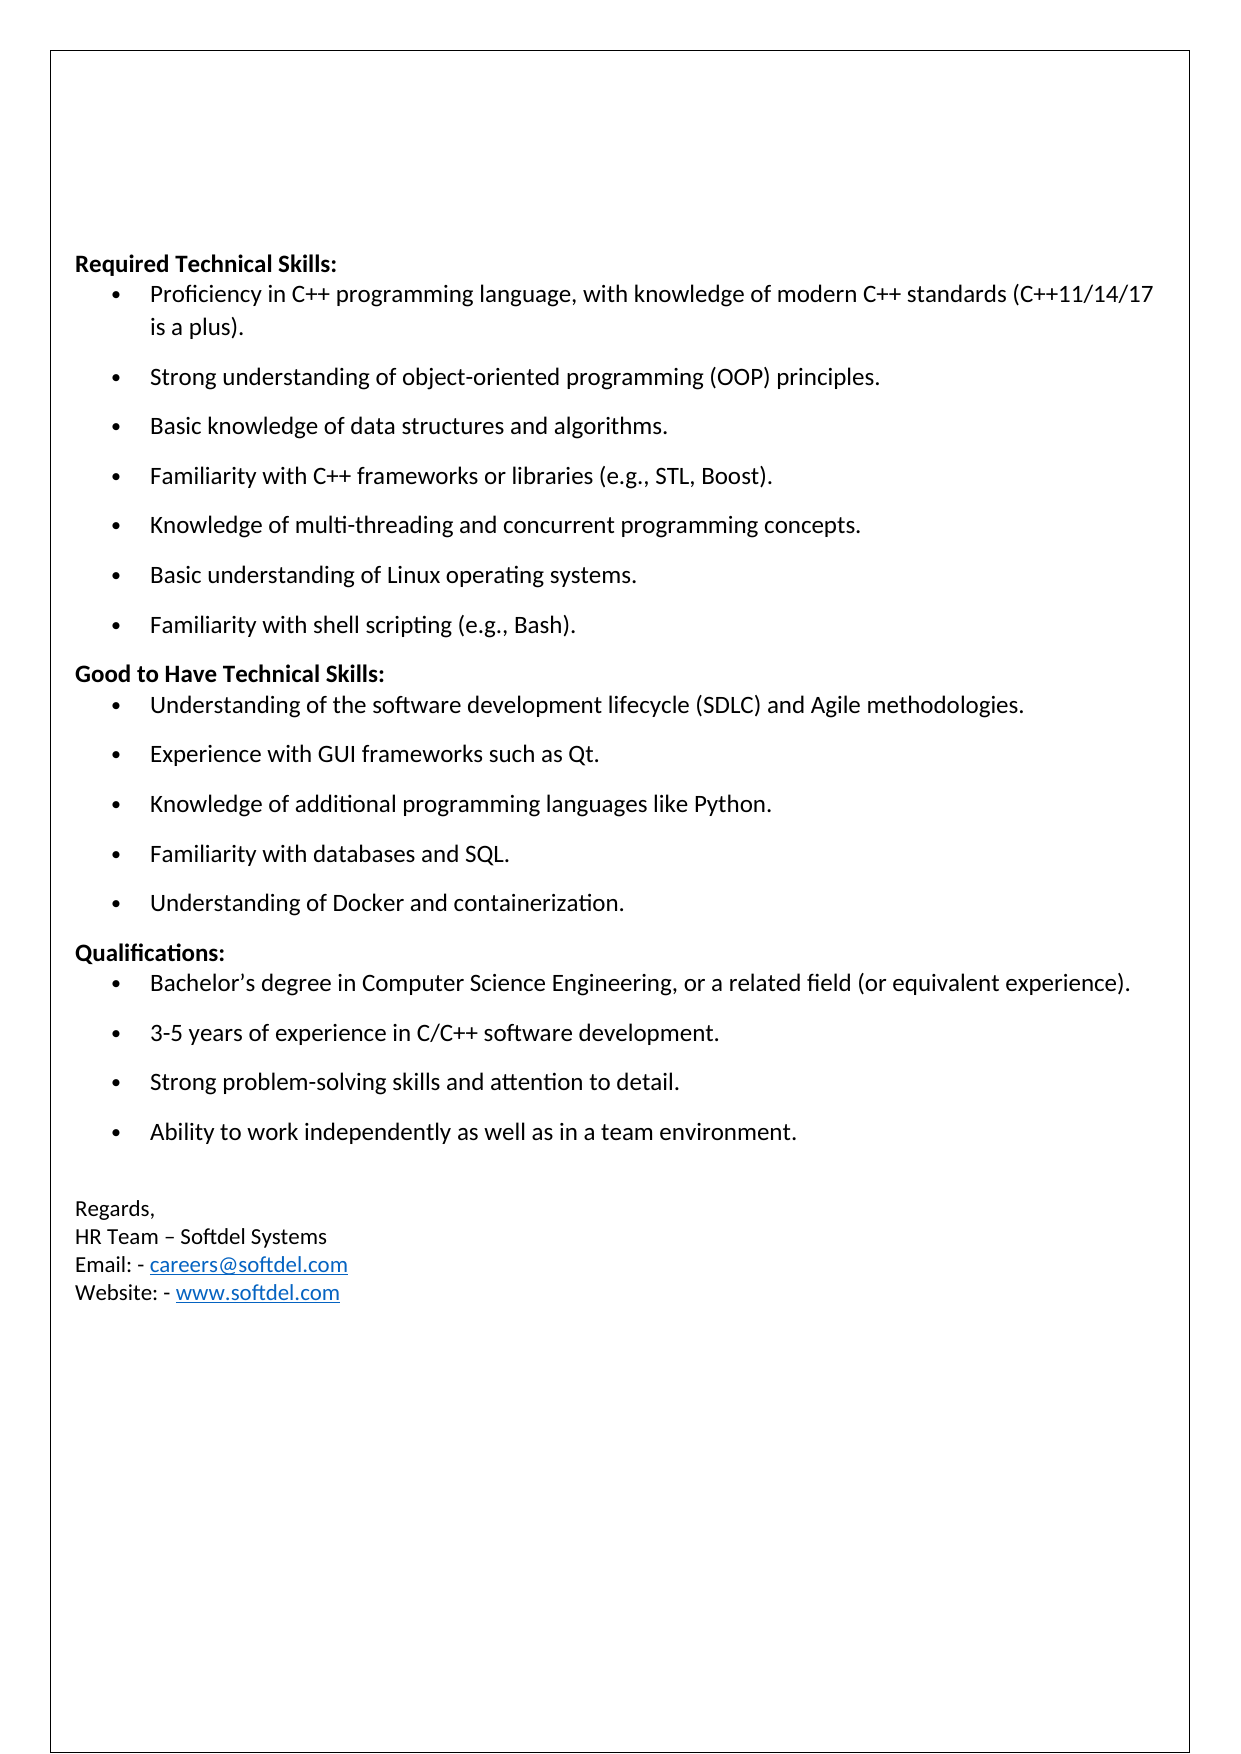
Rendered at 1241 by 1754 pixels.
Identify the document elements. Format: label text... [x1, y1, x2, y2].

text Required Technical Skills: [75, 248, 1167, 278]
list Familiarity with C++ frameworks or libraries (e.g., STL, Boost). [112, 460, 1167, 491]
list Bachelor’s degree in Computer Science Engineering, or a related field (or equivalent experience). [112, 967, 1167, 998]
list Understanding of Docker and containerization. [112, 887, 1167, 918]
text Qualifications: [75, 937, 1167, 967]
list Ability to work independently as well as in a team environment. [112, 1116, 1167, 1147]
text Regards, [75, 1194, 1167, 1222]
list Basic understanding of Linux operating systems. [112, 559, 1167, 590]
text HR Team – Softdel Systems [75, 1222, 1167, 1250]
list 3-5 years of experience in C/C++ software development. [112, 1017, 1167, 1047]
list Experience with GUI frameworks such as Qt. [112, 738, 1167, 769]
list Knowledge of multi-threading and concurrent programming concepts. [112, 510, 1167, 540]
list Knowledge of additional programming languages like Python. [112, 788, 1167, 819]
list Strong understanding of object-oriented programming (OOP) principles. [112, 361, 1167, 391]
list Understanding of the software development lifecycle (SDLC) and Agile methodologies. [112, 689, 1167, 719]
list Basic knowledge of data structures and algorithms. [112, 411, 1167, 441]
list Strong problem-solving skills and attention to detail. [112, 1067, 1167, 1097]
list Proficiency in C++ programming language, with knowledge of modern C++ standards (C++11/14/17 is a plus). [112, 278, 1167, 342]
list Familiarity with shell scripting (e.g., Bash). [112, 609, 1167, 639]
list Familiarity with databases and SQL. [112, 838, 1167, 868]
text Website: - www.softdel.com [75, 1278, 1167, 1306]
text Email: - careers@softdel.com [75, 1250, 1167, 1278]
text Good to Have Technical Skills: [75, 658, 1167, 689]
